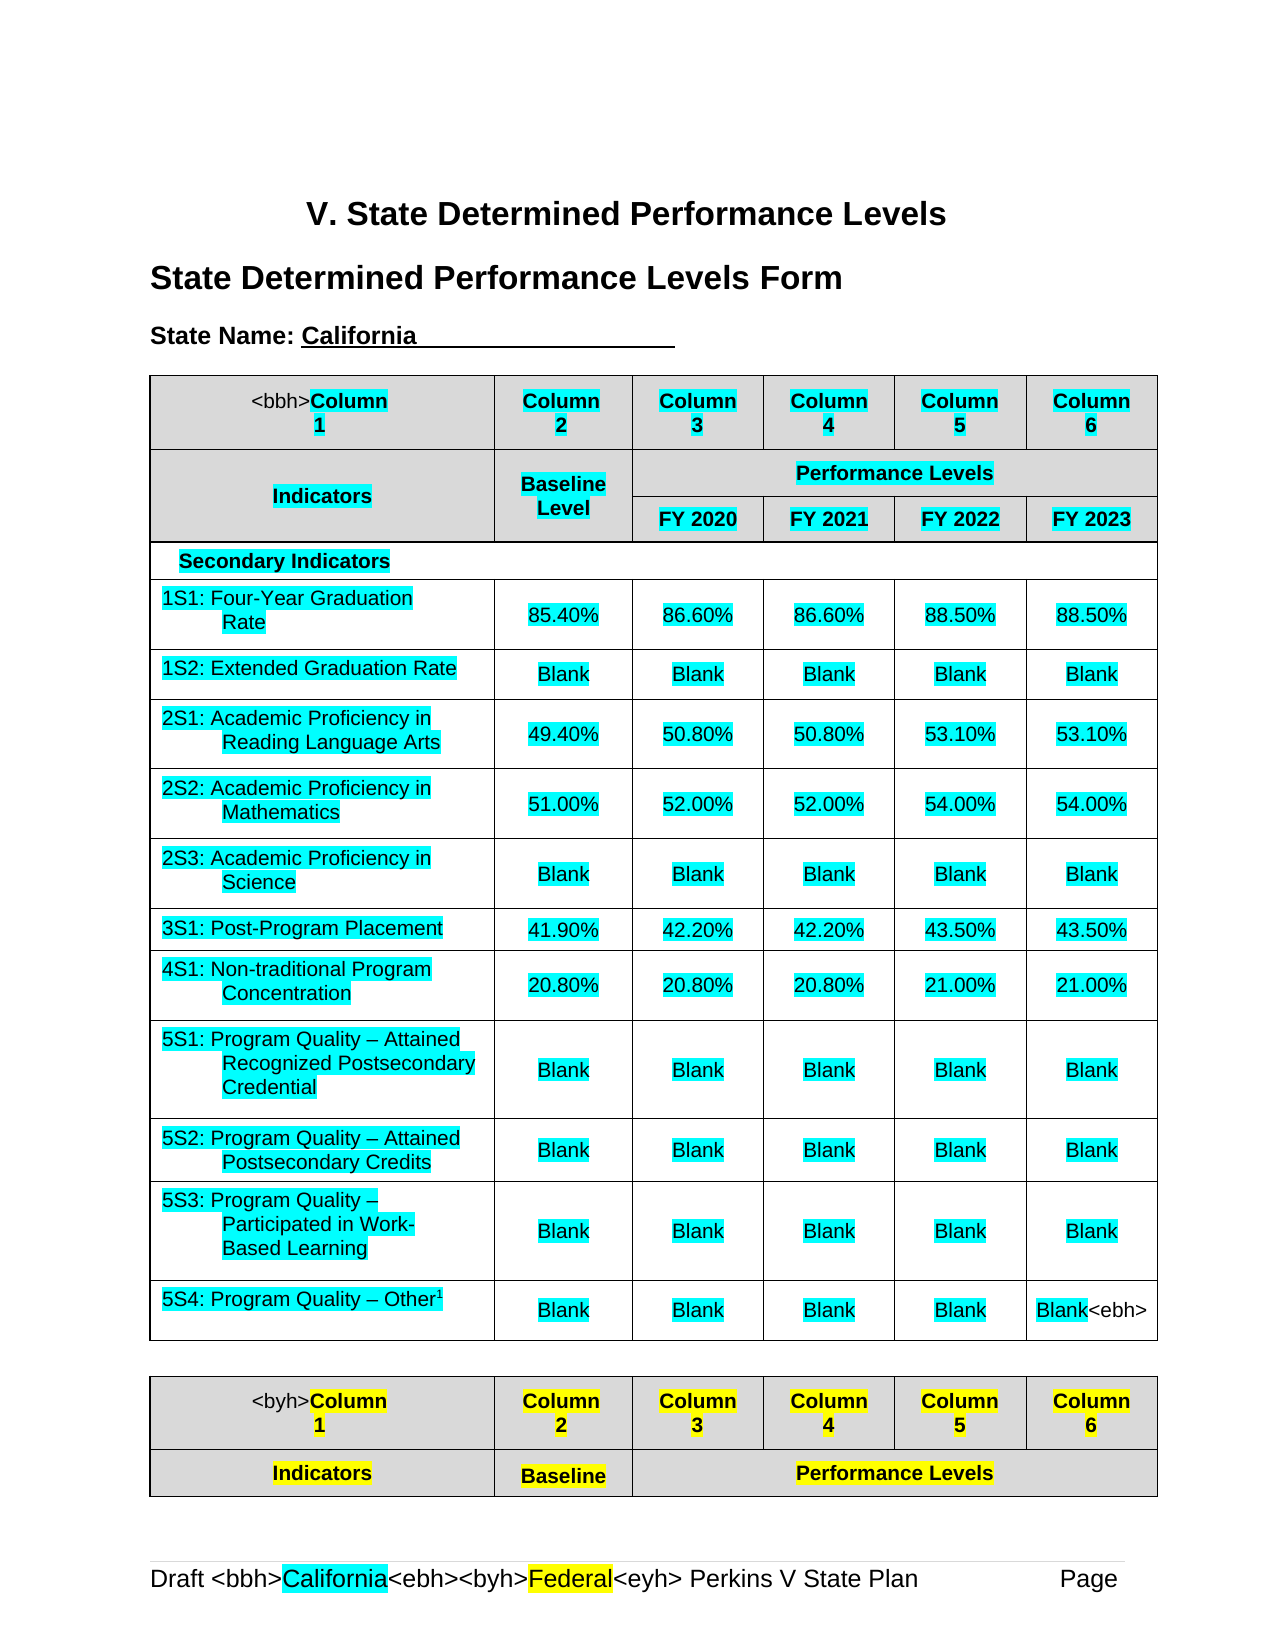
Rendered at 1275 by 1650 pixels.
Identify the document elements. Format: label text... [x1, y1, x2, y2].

subtitle State Determined Performance Levels Form [150, 258, 1012, 296]
table_cell 53.10% [895, 700, 1026, 768]
table_cell 2S3: Academic Proficiency in Science [151, 839, 494, 908]
table_header Column 2 [495, 1377, 632, 1449]
table_cell Blank [495, 1182, 632, 1279]
table_cell Blank [633, 1281, 763, 1339]
table_cell Indicators [151, 450, 494, 541]
table_cell 50.80% [764, 700, 894, 768]
table_cell 1S1: Four-Year Graduation Rate [151, 580, 494, 649]
table_cell 43.50% [1027, 909, 1157, 949]
table_cell 54.00% [1027, 769, 1157, 838]
table_cell Blank [633, 839, 763, 908]
table_cell 43.50% [895, 909, 1026, 949]
table_cell 50.80% [633, 700, 763, 768]
table_cell Blank [895, 1119, 1026, 1181]
table_header Column 6 [1027, 1377, 1157, 1449]
table_cell 1S2: Extended Graduation Rate [151, 650, 494, 698]
table_cell Blank [764, 1281, 894, 1339]
table_cell Blank [764, 1021, 894, 1118]
table_header Column 4 [764, 1377, 894, 1449]
table_cell Blank [895, 1281, 1026, 1339]
table_cell 86.60% [764, 580, 894, 649]
table_cell Blank [495, 650, 632, 698]
table_header Column 2 [495, 376, 632, 449]
table_cell FY 2023 [1027, 497, 1157, 541]
table_cell 88.50% [1027, 580, 1157, 649]
table_cell Blank [495, 839, 632, 908]
table_cell 3S1: Post-Program Placement [151, 909, 494, 949]
table_header Column 5 [895, 376, 1026, 449]
table_cell Blank [764, 650, 894, 698]
table_cell 53.10% [1027, 700, 1157, 768]
table_cell 86.60% [633, 580, 763, 649]
table_cell Blank [764, 1182, 894, 1279]
table_cell Performance Levels [633, 450, 1157, 496]
table_cell Baseline Level [495, 1450, 632, 1496]
table_cell 85.40% [495, 580, 632, 649]
table_cell Blank [764, 839, 894, 908]
table_cell 42.20% [633, 909, 763, 949]
table_cell 20.80% [633, 951, 763, 1019]
table_cell 52.00% [633, 769, 763, 838]
table_cell Blank [1027, 839, 1157, 908]
table_cell Blank [1027, 1021, 1157, 1118]
table_header Column 5 [895, 1377, 1026, 1449]
table_cell 5S3: Program Quality – Participated in Work- Based Learning [151, 1182, 494, 1279]
table_cell Blank [1027, 1119, 1157, 1181]
table_cell Secondary Indicators [151, 543, 1157, 579]
table_cell Blank [495, 1281, 632, 1339]
table_cell Blank [895, 1182, 1026, 1279]
table_cell Blank [1027, 1182, 1157, 1279]
subtitle V. State Determined Performance Levels [150, 194, 1102, 233]
table_cell Indicators [151, 1450, 494, 1496]
table_cell 49.40% [495, 700, 632, 768]
table_cell 20.80% [495, 951, 632, 1019]
table_cell 88.50% [895, 580, 1026, 649]
table_cell 20.80% [764, 951, 894, 1019]
table_cell 41.90% [495, 909, 632, 949]
table_cell Blank [764, 1119, 894, 1181]
table_header <bbh>Column 1 [151, 376, 494, 449]
table_cell FY 2020 [633, 497, 763, 541]
table_cell Blank [895, 650, 1026, 698]
table_cell 51.00% [495, 769, 632, 838]
table_cell FY 2022 [895, 497, 1026, 541]
table_cell 52.00% [764, 769, 894, 838]
table_cell Blank<ebh> [1027, 1281, 1157, 1339]
table_cell Blank [895, 1021, 1026, 1118]
table_cell Blank [1027, 650, 1157, 698]
table_cell Blank [633, 650, 763, 698]
table_cell 5S1: Program Quality – Attained Recognized Postsecondary Credential [151, 1021, 494, 1118]
table_header <byh>Column 1 [151, 1377, 494, 1449]
table_header Column 6 [1027, 376, 1157, 449]
table_cell Blank [495, 1021, 632, 1118]
table_cell 5S4: Program Quality – Other1 [151, 1281, 494, 1339]
table_cell Blank [633, 1182, 763, 1279]
table_cell Baseline Level [495, 450, 632, 541]
table_cell 21.00% [895, 951, 1026, 1019]
table_cell FY 2021 [764, 497, 894, 541]
table_cell 5S2: Program Quality – Attained Postsecondary Credits [151, 1119, 494, 1181]
text State Name: California [150, 321, 1125, 350]
table_cell 21.00% [1027, 951, 1157, 1019]
table_cell 54.00% [895, 769, 1026, 838]
table_header Column 4 [764, 376, 894, 449]
table_cell Blank [895, 839, 1026, 908]
table_cell 4S1: Non-traditional Program Concentration [151, 951, 494, 1019]
table_header Column 3 [633, 1377, 763, 1449]
table_cell Performance Levels [633, 1450, 1157, 1496]
table_cell 2S1: Academic Proficiency in Reading Language Arts [151, 700, 494, 768]
table_cell Blank [633, 1021, 763, 1118]
table_cell Blank [495, 1119, 632, 1181]
table_cell 42.20% [764, 909, 894, 949]
table_cell 2S2: Academic Proficiency in Mathematics [151, 769, 494, 838]
table_cell Blank [633, 1119, 763, 1181]
table_header Column 3 [633, 376, 763, 449]
